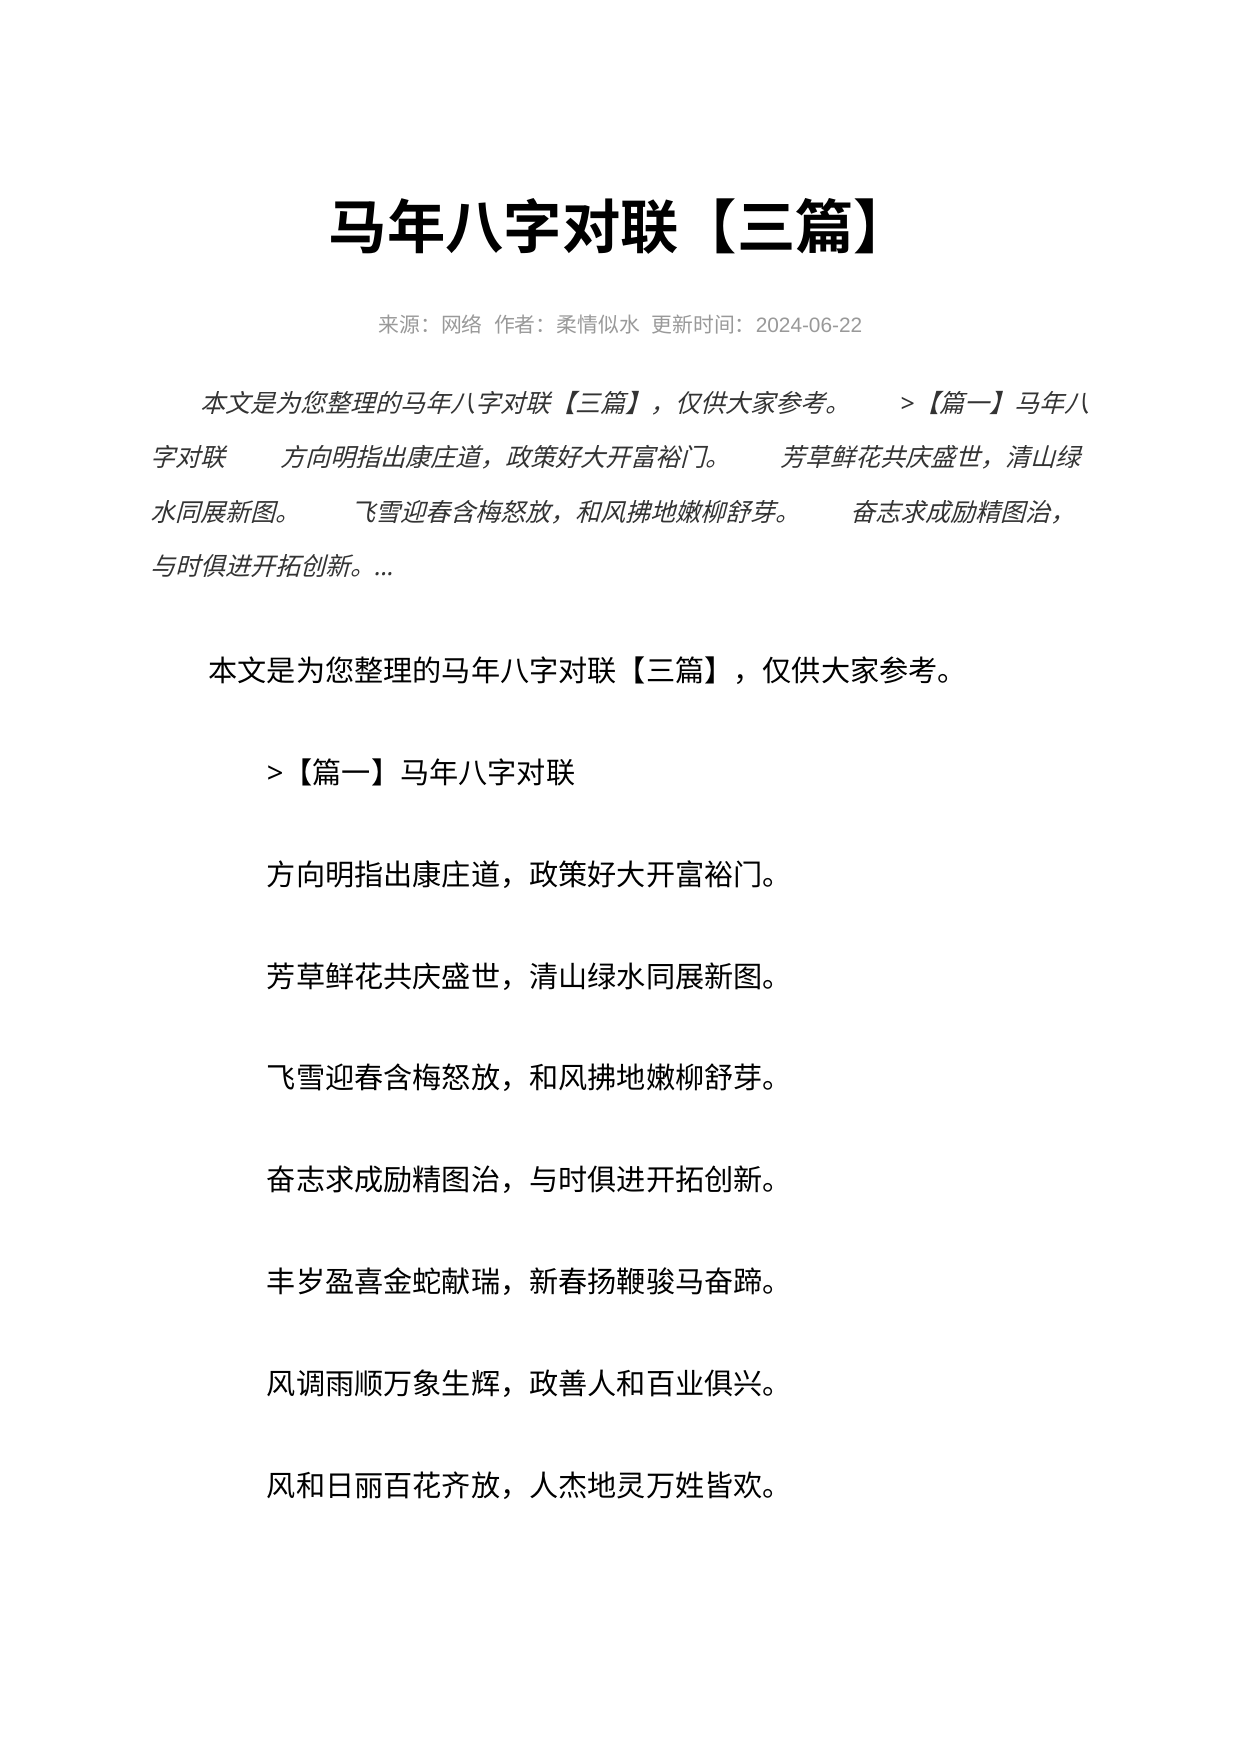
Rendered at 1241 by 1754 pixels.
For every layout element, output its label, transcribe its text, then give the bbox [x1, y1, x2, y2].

text 来源：网络 作者：柔情似水 更新时间：2024-06-22 [150, 313, 1090, 337]
text 风调雨顺万象生辉，政善人和百业俱兴。 [150, 1360, 1090, 1403]
text 本文是为您整理的马年八字对联【三篇】，仅供大家参考。 >【篇一】马年八字对联 方向明指出康庄道，政策好大开富裕门。 芳草鲜花共庆盛世，清山绿水同展新图。 飞雪迎春含梅怒放，和风拂地嫩柳舒芽。 奋志求成励精图治，与时俱进开拓创新。... [150, 383, 1090, 583]
text 本文是为您整理的马年八字对联【三篇】，仅供大家参考。 [150, 648, 1090, 690]
text 芳草鲜花共庆盛世，清山绿水同展新图。 [150, 953, 1090, 996]
subtitle 马年八字对联【三篇】 [150, 181, 1090, 266]
text 丰岁盈喜金蛇献瑞，新春扬鞭骏马奋蹄。 [150, 1259, 1090, 1301]
text 风和日丽百花齐放，人杰地灵万姓皆欢。 [150, 1462, 1090, 1504]
text 飞雪迎春含梅怒放，和风拂地嫩柳舒芽。 [150, 1055, 1090, 1097]
text 奋志求成励精图治，与时俱进开拓创新。 [150, 1157, 1090, 1199]
text 方向明指出康庄道，政策好大开富裕门。 [150, 852, 1090, 894]
text >【篇一】马年八字对联 [150, 749, 1090, 792]
